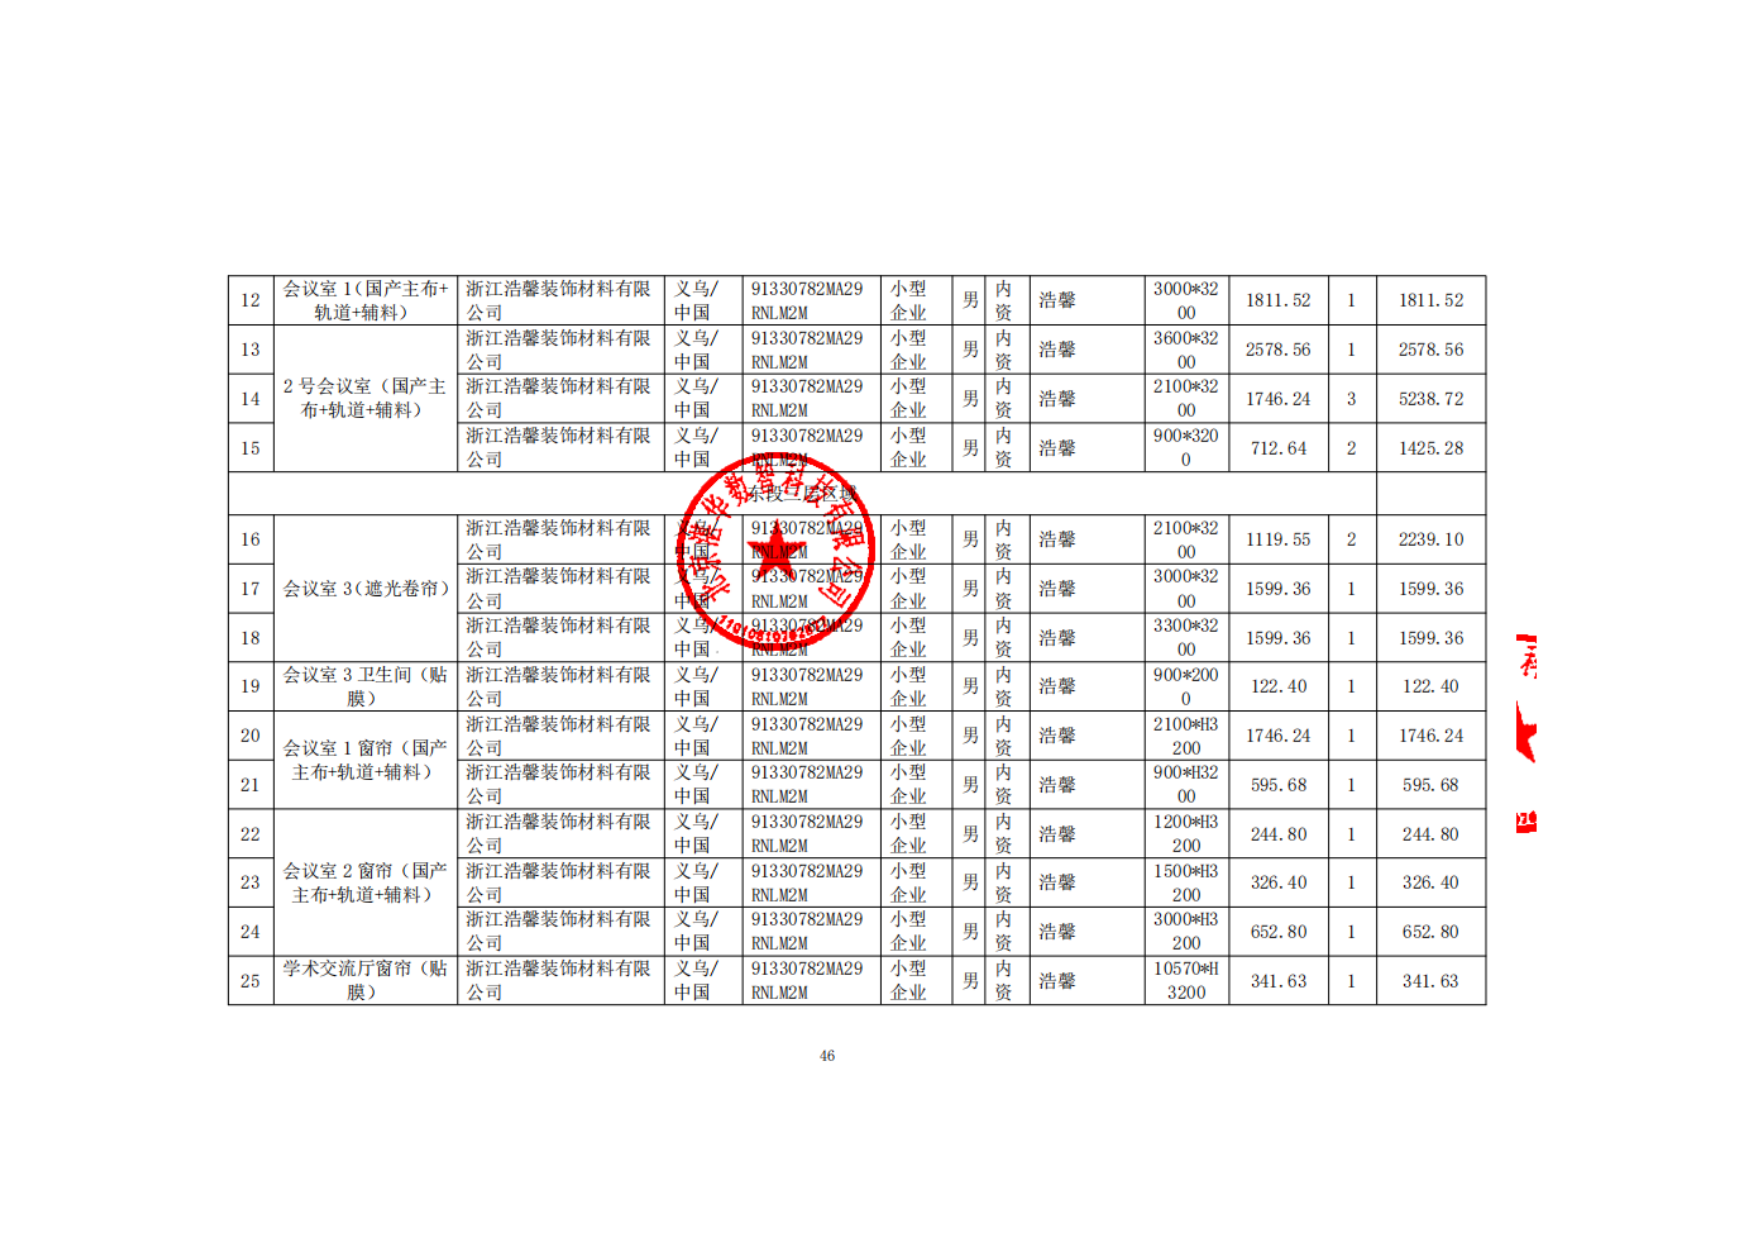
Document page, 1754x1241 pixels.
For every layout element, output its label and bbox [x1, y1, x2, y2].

picture [118, 132, 1538, 1108]
